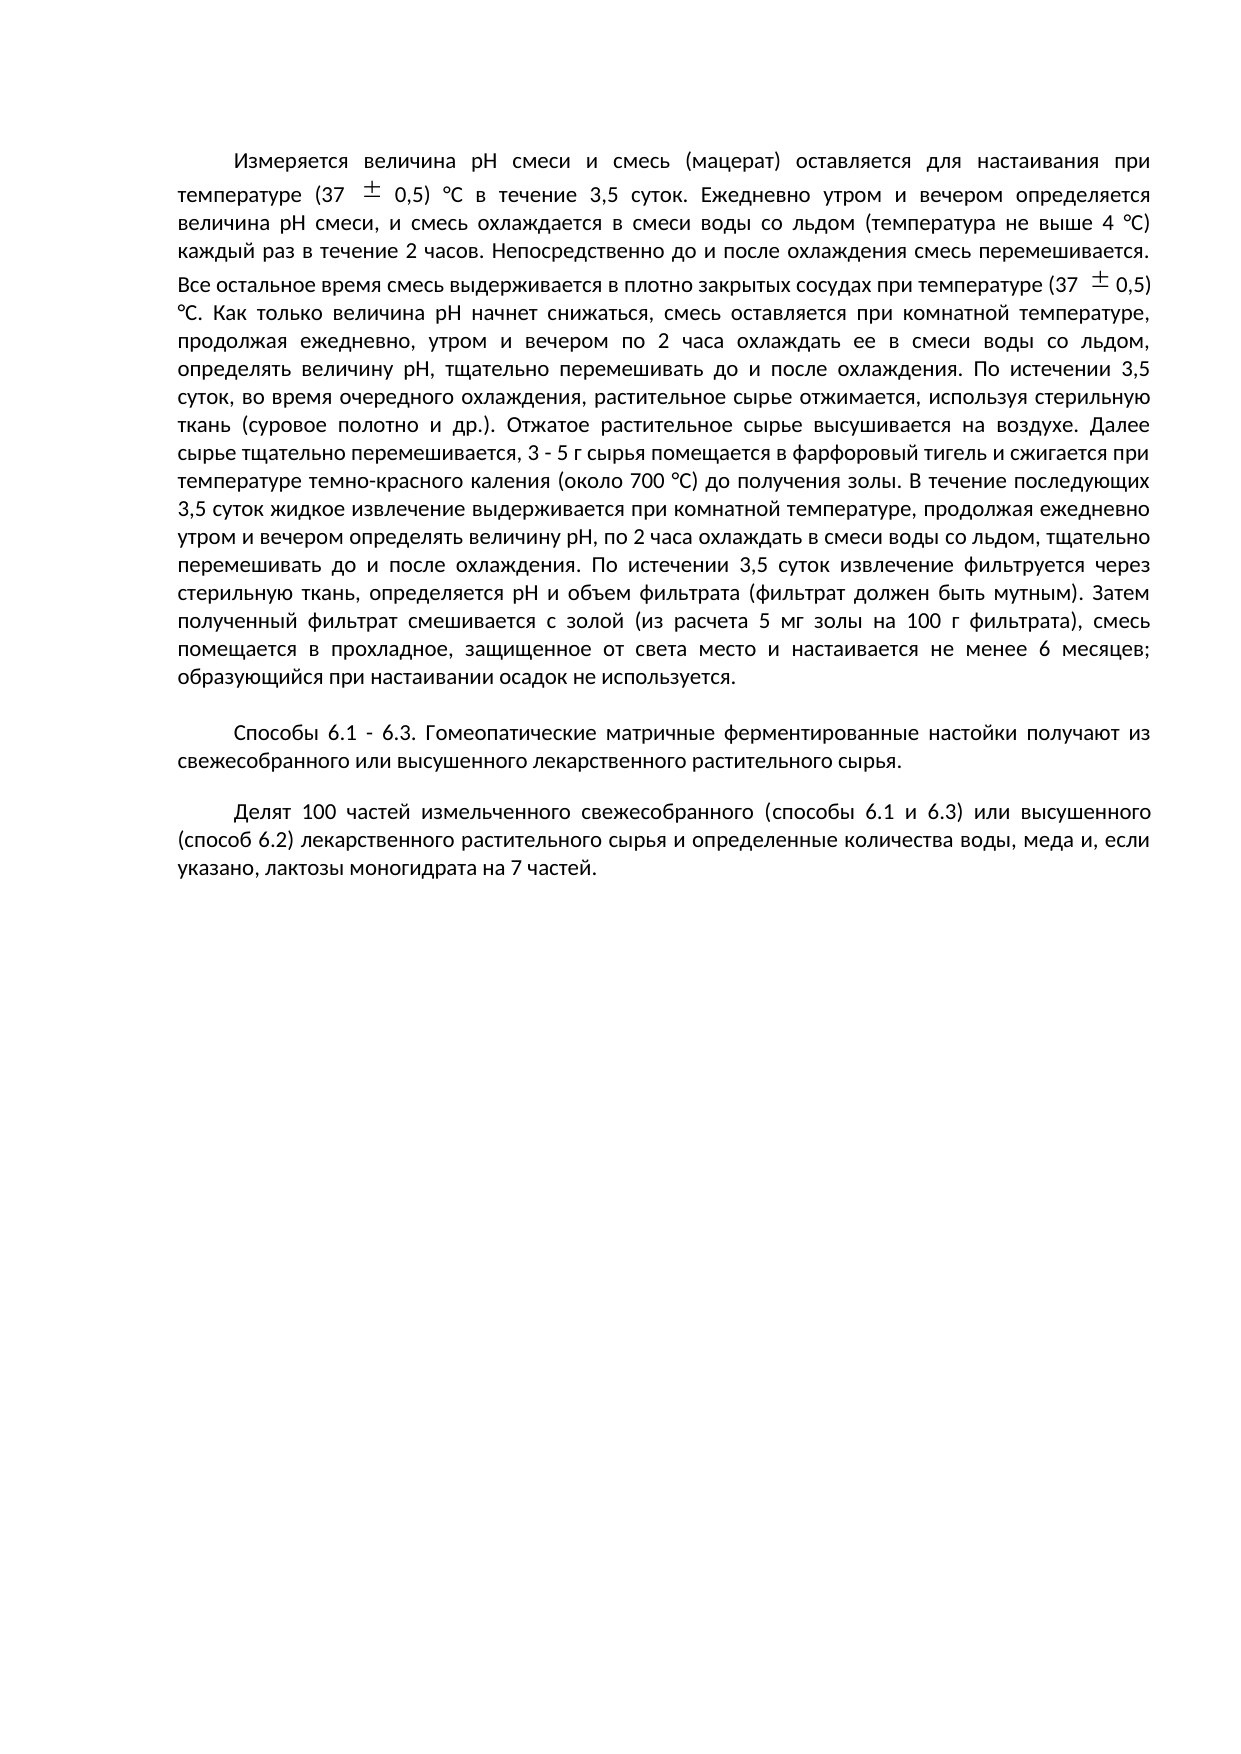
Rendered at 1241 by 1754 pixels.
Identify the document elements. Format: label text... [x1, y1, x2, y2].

text Измеряется величина pH смеси и смесь (мацерат) оставляется для настаивания при температуре (37 0,5) °C в течение 3,5 суток. Ежедневно утром и вечером определяется величина pH смеси, и смесь охлаждается в смеси воды со льдом (температура не выше 4 °C) каждый раз в течение 2 часов. Непосредственно до и после охлаждения смесь перемешивается. Все остальное время смесь выдерживается в плотно закрытых сосудах при температуре (37 0,5) °C. Как только величина pH начнет снижаться, смесь оставляется при комнатной температуре, продолжая ежедневно, утром и вечером по 2 часа охлаждать ее в смеси воды со льдом, определять величину pH, тщательно перемешивать до и после охлаждения. По истечении 3,5 суток, во время очередного охлаждения, растительное сырье отжимается, используя стерильную ткань (суровое полотно и др.). Отжатое растительное сырье высушивается на воздухе. Далее сырье тщательно перемешивается, 3 - 5 г сырья помещается в фарфоровый тигель и сжигается при температуре темно-красного каления (около 700 °C) до получения золы. В течение последующих 3,5 суток жидкое извлечение выдерживается при комнатной температуре, продолжая ежедневно утром и вечером определять величину pH, по 2 часа охлаждать в смеси воды со льдом, тщательно перемешивать до и после охлаждения. По истечении 3,5 суток извлечение фильтруется через стерильную ткань, определяется pH и объем фильтрата (фильтрат должен быть мутным). Затем полученный фильтрат смешивается с золой (из расчета 5 мг золы на 100 г фильтрата), смесь помещается в прохладное, защищенное от света место и настаивается не менее 6 месяцев; образующийся при настаивании осадок не используется. [177, 146, 1152, 690]
text Делят 100 частей измельченного свежесобранного (способы 6.1 и 6.3) или высушенного (способ 6.2) лекарственного растительного сырья и определенные количества воды, меда и, если указано, лактозы моногидрата на 7 частей. [177, 797, 1152, 881]
text Способы 6.1 - 6.3. Гомеопатические матричные ферментированные настойки получают из свежесобранного или высушенного лекарственного растительного сырья. [177, 718, 1152, 774]
